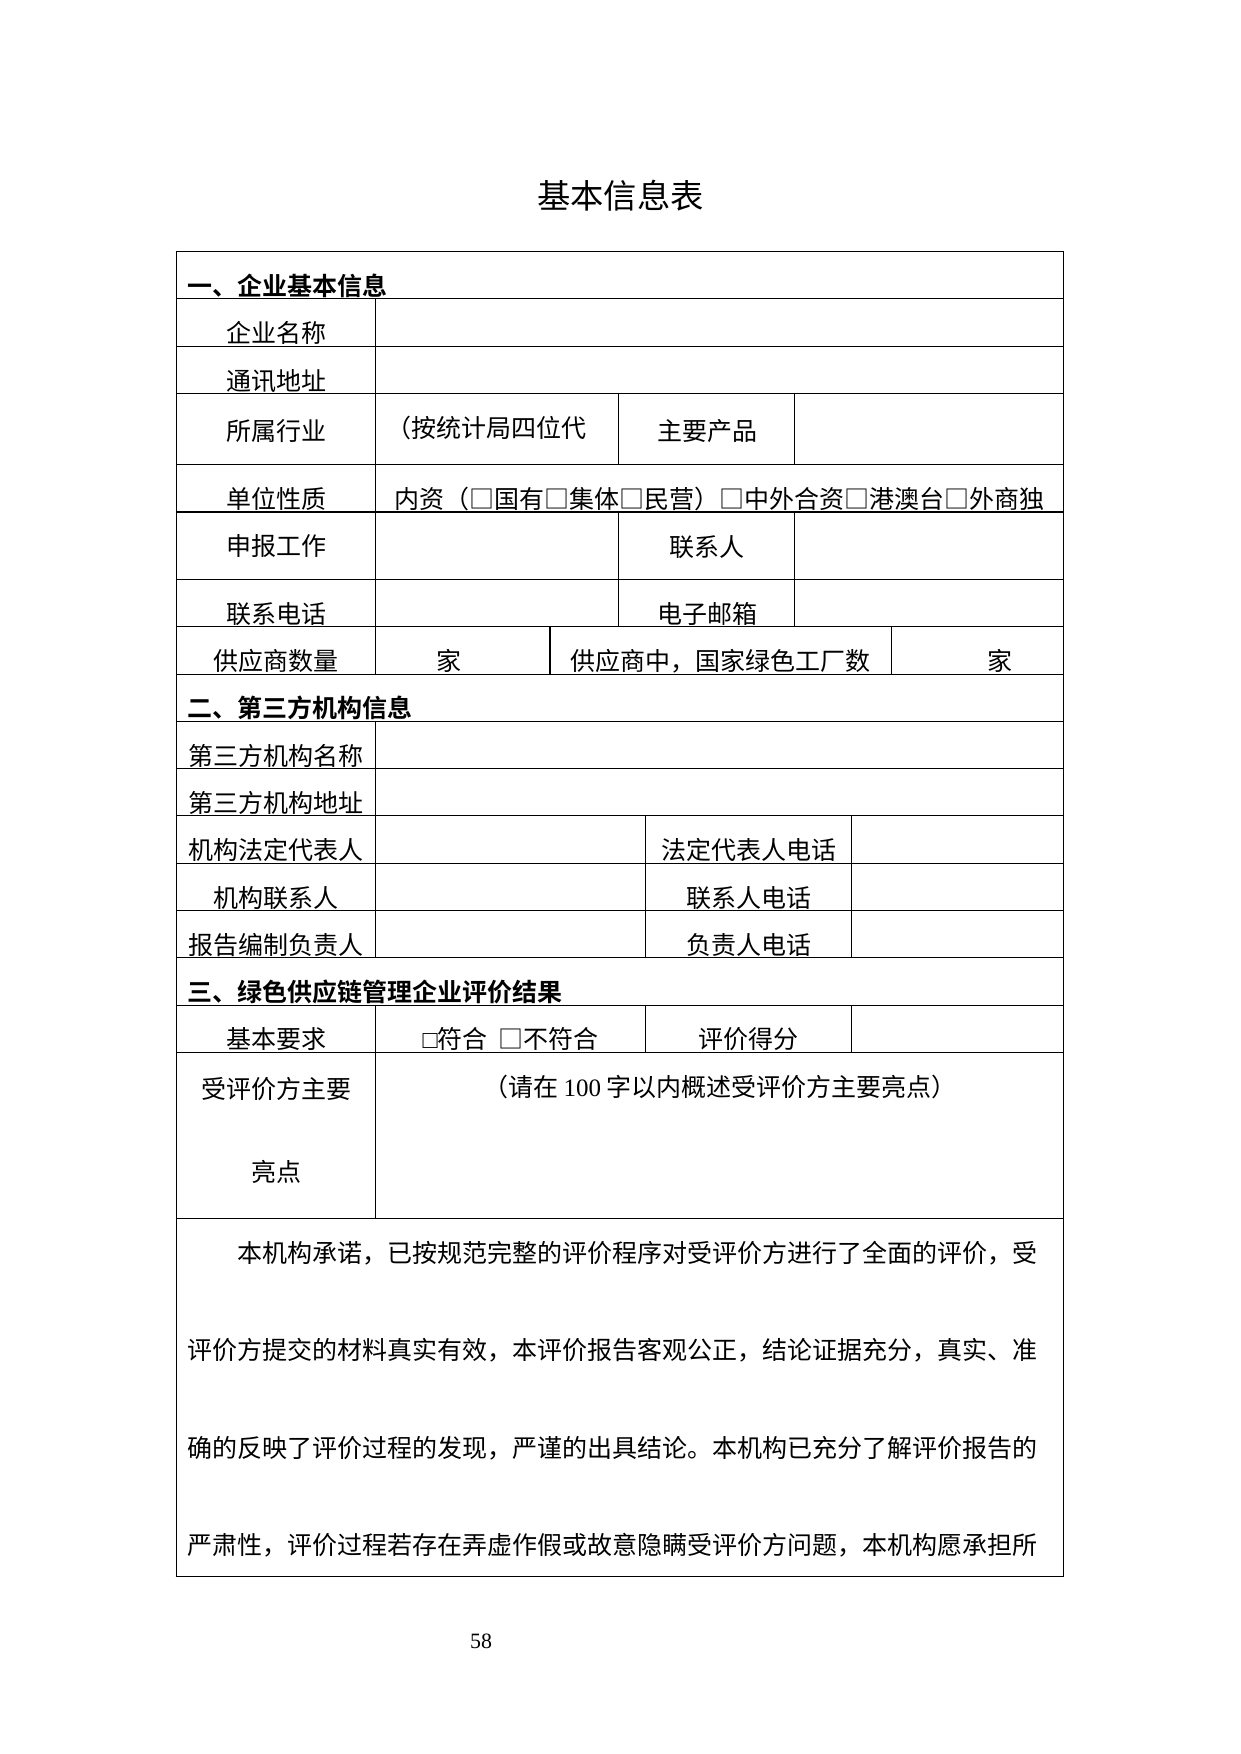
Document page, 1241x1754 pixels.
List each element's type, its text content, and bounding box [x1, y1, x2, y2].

table_cell [376, 722, 1063, 768]
table_cell [795, 580, 1063, 626]
table_cell [376, 580, 618, 626]
table_cell [376, 911, 645, 957]
table_cell [795, 513, 1063, 579]
table_cell 申报工作 联系部门 [177, 513, 375, 579]
table_cell [376, 769, 1063, 815]
text 基本信息表 [187, 162, 1053, 227]
table_cell [795, 394, 1063, 464]
table_cell 所属行业 [177, 394, 375, 464]
table_cell 供应商中，国家绿色工厂数量 [551, 627, 891, 673]
table_cell 二、第三方机构信息 [177, 675, 1063, 721]
table_cell 电子邮箱 [619, 580, 794, 626]
table_cell 基本要求 [177, 1006, 375, 1052]
table_cell 受评价方主要 亮点 [177, 1053, 375, 1218]
table_cell 联系人 [619, 513, 794, 579]
table_cell 第三方机构地址 [177, 769, 375, 815]
table_cell 机构法定代表人 [177, 816, 375, 863]
table_cell 负责人电话 [646, 911, 851, 957]
table_cell [376, 347, 1063, 393]
table_header 一、企业基本信息 [177, 252, 1063, 298]
table_cell [376, 513, 618, 579]
table_cell 机构联系人 [177, 864, 375, 910]
table_cell 供应商数量 [177, 627, 375, 673]
table_cell 单位性质 [177, 465, 375, 511]
table_cell 内资（□国有□集体□民营）□中外合资□港澳台□外商独资 [376, 465, 1063, 511]
table_cell [376, 299, 1063, 346]
table_cell [852, 864, 1063, 910]
table_cell （按统计局四位代码填写，可多填） [376, 394, 618, 464]
table_cell [376, 864, 645, 910]
table_cell （请在100字以内概述受评价方主要亮点） [376, 1053, 1063, 1218]
table_cell □符合 □不符合 [376, 1006, 645, 1052]
table_cell 主要产品 [619, 394, 794, 464]
table_cell 家 [376, 627, 549, 673]
table_cell 通讯地址 [177, 347, 375, 393]
table_cell 家 [892, 627, 1063, 673]
table_cell 第三方机构名称 [177, 722, 375, 768]
table_cell [852, 911, 1063, 957]
table_cell 企业名称 [177, 299, 375, 346]
table_cell 三、绿色供应链管理企业评价结果 [177, 958, 1063, 1004]
table_cell [852, 816, 1063, 863]
table_cell [376, 816, 645, 863]
table_cell 法定代表人电话 [646, 816, 851, 863]
table_cell [852, 1006, 1063, 1052]
table_cell 联系电话 [177, 580, 375, 626]
table_cell 报告编制负责人 [177, 911, 375, 957]
table_cell 评价得分 [646, 1006, 851, 1052]
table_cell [177, 1219, 1063, 1576]
table_cell 联系人电话 [646, 864, 851, 910]
